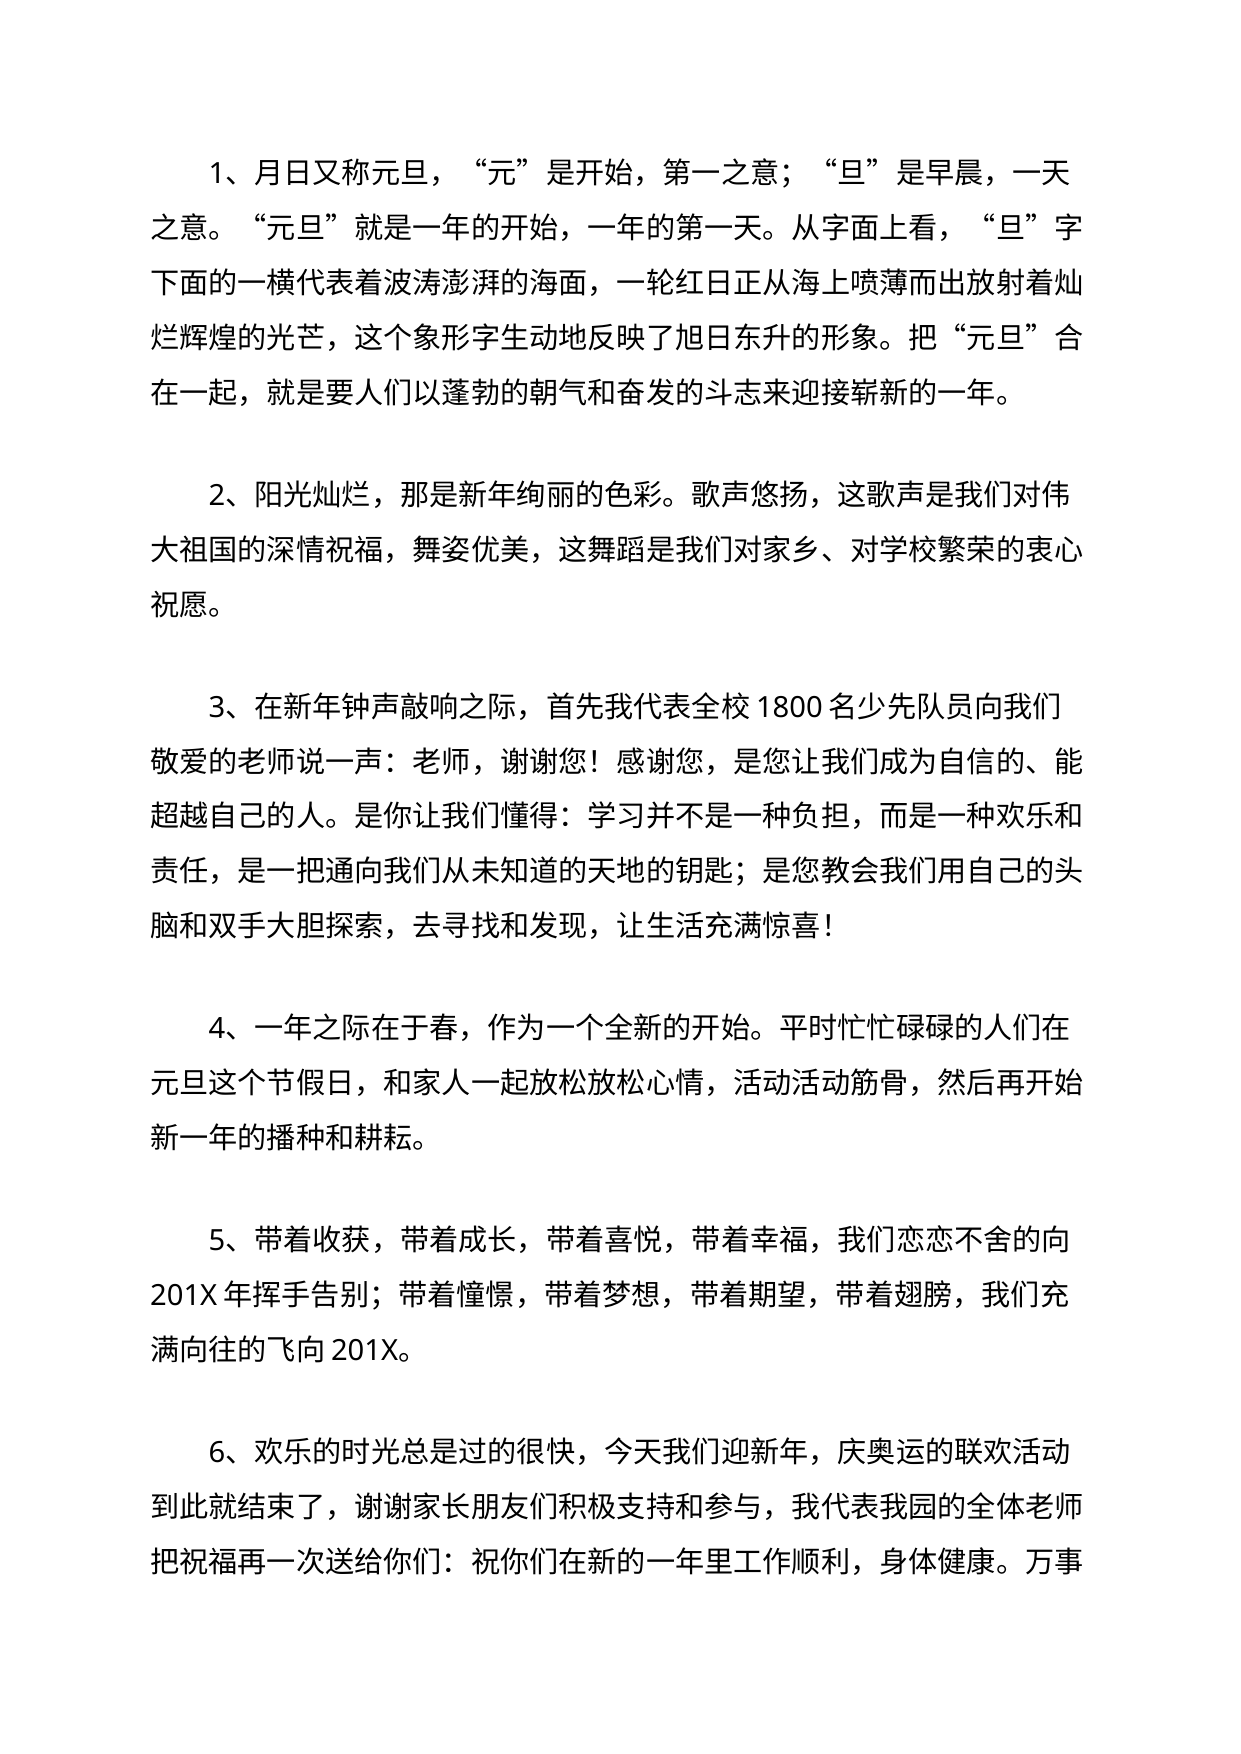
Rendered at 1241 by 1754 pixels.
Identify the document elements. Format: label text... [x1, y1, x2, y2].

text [150, 1428, 1090, 1580]
text 1、月日又称元旦，“元”是开始，第一之意；“旦”是早晨，一天之意。“元旦”就是一年的开始，一年的第一天。从字面上看，“旦”字下面的一横代表着波涛澎湃的海面，一轮红日正从海上喷薄而出放射着灿烂辉煌的光芒，这个象形字生动地反映了旭日东升的形象。把“元旦”合在一起，就是要人们以蓬勃的朝气和奋发的斗志来迎接崭新的一年。 [150, 150, 1090, 412]
text 2、阳光灿烂，那是新年绚丽的色彩。歌声悠扬，这歌声是我们对伟大祖国的深情祝福，舞姿优美，这舞蹈是我们对家乡、对学校繁荣的衷心祝愿。 [150, 471, 1090, 624]
text 4、一年之际在于春，作为一个全新的开始。平时忙忙碌碌的人们在元旦这个节假日，和家人一起放松放松心情，活动活动筋骨，然后再开始新一年的播种和耕耘。 [150, 1004, 1090, 1157]
text 5、带着收获，带着成长，带着喜悦，带着幸福，我们恋恋不舍的向201X年挥手告别；带着憧憬，带着梦想，带着期望，带着翅膀，我们充满向往的飞向201X。 [150, 1216, 1090, 1369]
text 3、在新年钟声敲响之际，首先我代表全校1800名少先队员向我们敬爱的老师说一声：老师，谢谢您！感谢您，是您让我们成为自信的、能超越自己的人。是你让我们懂得：学习并不是一种负担，而是一种欢乐和责任，是一把通向我们从未知道的天地的钥匙；是您教会我们用自己的头脑和双手大胆探索，去寻找和发现，让生活充满惊喜！ [150, 683, 1090, 945]
